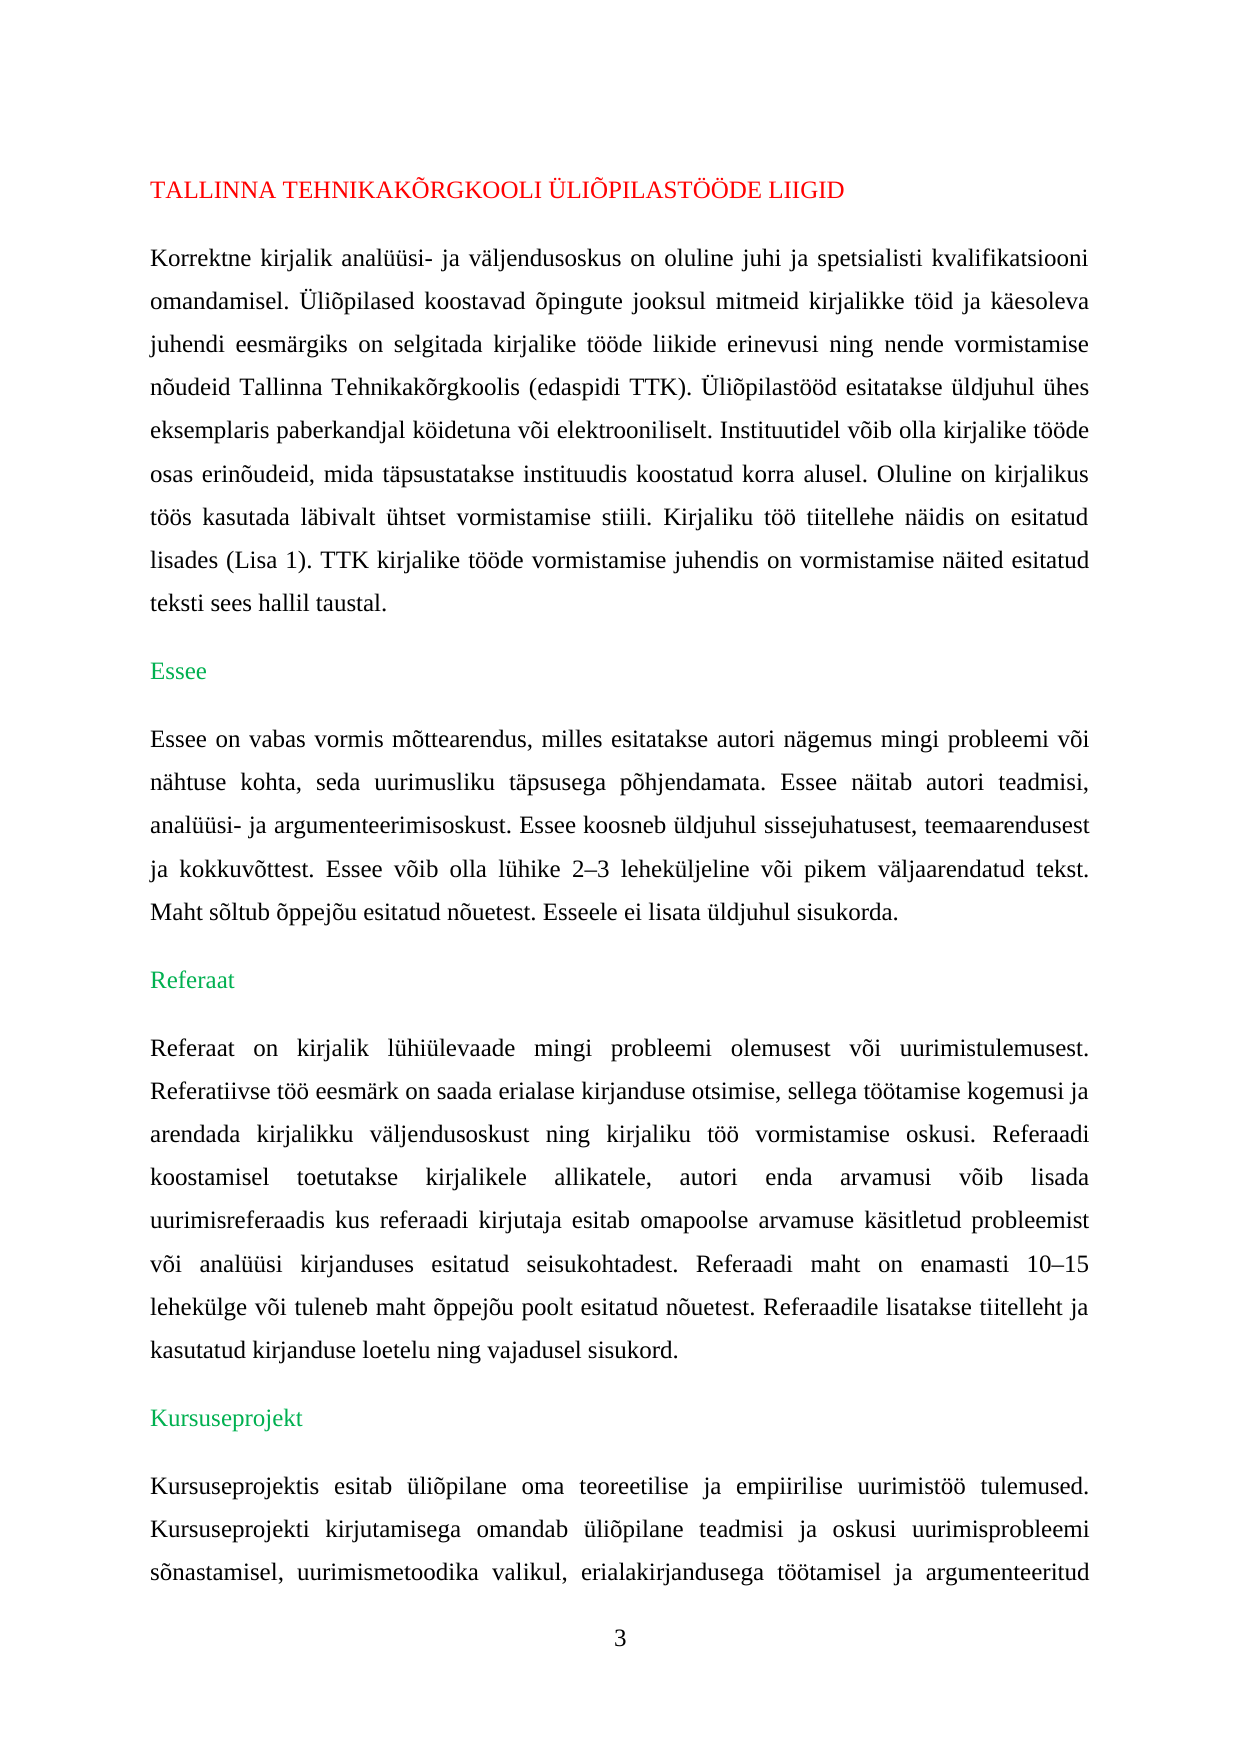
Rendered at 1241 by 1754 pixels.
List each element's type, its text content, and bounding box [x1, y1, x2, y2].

text TALLINNA TEHNIKAKÕRGKOOLI ÜLIÕPILASTÖÖDE LIIGID [150, 175, 1090, 204]
text Kursuseprojekt [150, 1403, 1090, 1432]
text Essee on vabas vormis mõttearendus, milles esitatakse autori nägemus mingi probleemi või nähtuse kohta, seda uurimusliku täpsusega põhjendamata. Essee näitab autori teadmisi, analüüsi- ja argumenteerimisoskust. Essee koosneb üldjuhul sissejuhatusest, teemaarendusest ja kokkuvõttest. Essee võib olla lühike 2–3 leheküljeline või pikem väljaarendatud tekst. Maht sõltub õppejõu esitatud nõuetest. Esseele ei lisata üldjuhul sisukorda. [150, 724, 1090, 926]
text Referaat [150, 965, 1090, 994]
text Referaat on kirjalik lühiülevaade mingi probleemi olemusest või uurimistulemusest. Referatiivse töö eesmärk on saada erialase kirjanduse otsimise, sellega töötamise kogemusi ja arendada kirjalikku väljendusoskust ning kirjaliku töö vormistamise oskusi. Referaadi koostamisel toetutakse kirjalikele allikatele, autori enda arvamusi võib lisada uurimisreferaadis kus referaadi kirjutaja esitab omapoolse arvamuse käsitletud probleemist või analüüsi kirjanduses esitatud seisukohtadest. Referaadi maht on enamasti 10–15 lehekülge või tuleneb maht õppejõu poolt esitatud nõuetest. Referaadile lisatakse tiitelleht ja kasutatud kirjanduse loetelu ning vajadusel sisukord. [150, 1033, 1090, 1364]
text Essee [150, 656, 1090, 685]
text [150, 1471, 1090, 1586]
text Korrektne kirjalik analüüsi- ja väljendusoskus on oluline juhi ja spetsialisti kvalifikatsiooni omandamisel. Üliõpilased koostavad õpingute jooksul mitmeid kirjalikke töid ja käesoleva juhendi eesmärgiks on selgitada kirjalike tööde liikide erinevusi ning nende vormistamise nõudeid Tallinna Tehnikakõrgkoolis (edaspidi TTK). Üliõpilastööd esitatakse üldjuhul ühes eksemplaris paberkandjal köidetuna või elektrooniliselt. Instituutidel võib olla kirjalike tööde osas erinõudeid, mida täpsustatakse instituudis koostatud korra alusel. Oluline on kirjalikus töös kasutada läbivalt ühtset vormistamise stiili. Kirjaliku töö tiitellehe näidis on esitatud lisades (Lisa 1). TTK kirjalike tööde vormistamise juhendis on vormistamise näited esitatud teksti sees hallil taustal. [150, 243, 1090, 617]
